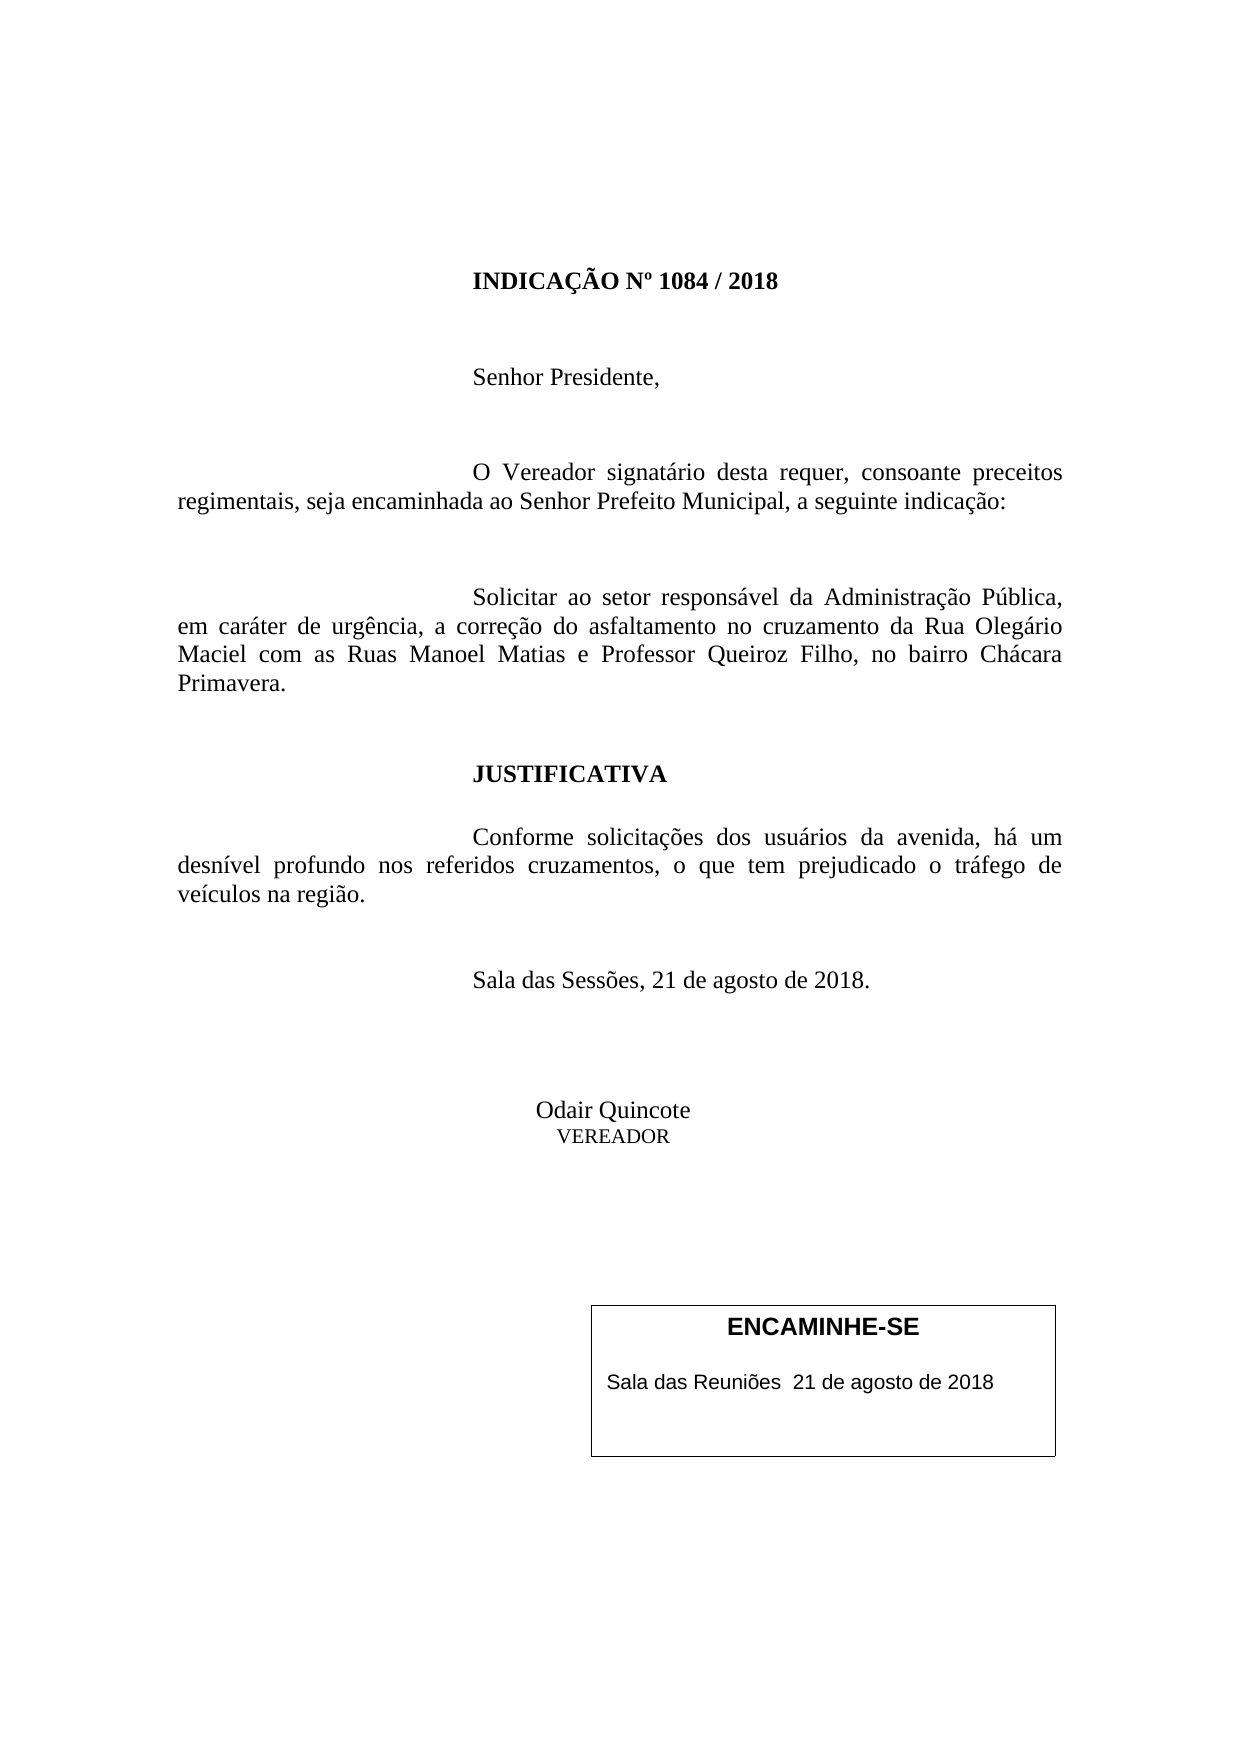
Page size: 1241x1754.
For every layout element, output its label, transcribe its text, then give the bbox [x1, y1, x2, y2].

table_cell VEREADOR [170, 1124, 1056, 1153]
table_header Odair Quincote [170, 1095, 1056, 1123]
text Solicitar ao setor responsável da Administração Pública, em caráter de urgência, a correção do asfaltamento no cruzamento da Rua Olegário Maciel com as Ruas Manoel Matias e Professor Queiroz Filho, no bairro Chácara Primavera. [177, 582, 1063, 697]
text Conforme solicitações dos usuários da avenida, há um desnível profundo nos referidos cruzamentos, o que tem prejudicado o tráfego de veículos na região. [177, 822, 1063, 908]
text Sala das Sessões, 21 de agosto de 2018. [472, 965, 1063, 994]
text INDICAÇÃO Nº 1084 / 2018 [472, 266, 1063, 294]
text O Vereador signatário desta requer, consoante preceitos regimentais, seja encaminhada ao Senhor Prefeito Municipal, a seguinte indicação: [177, 457, 1063, 515]
text JUSTIFICATIVA [177, 759, 1004, 788]
text Senhor Presidente, [472, 362, 1063, 390]
